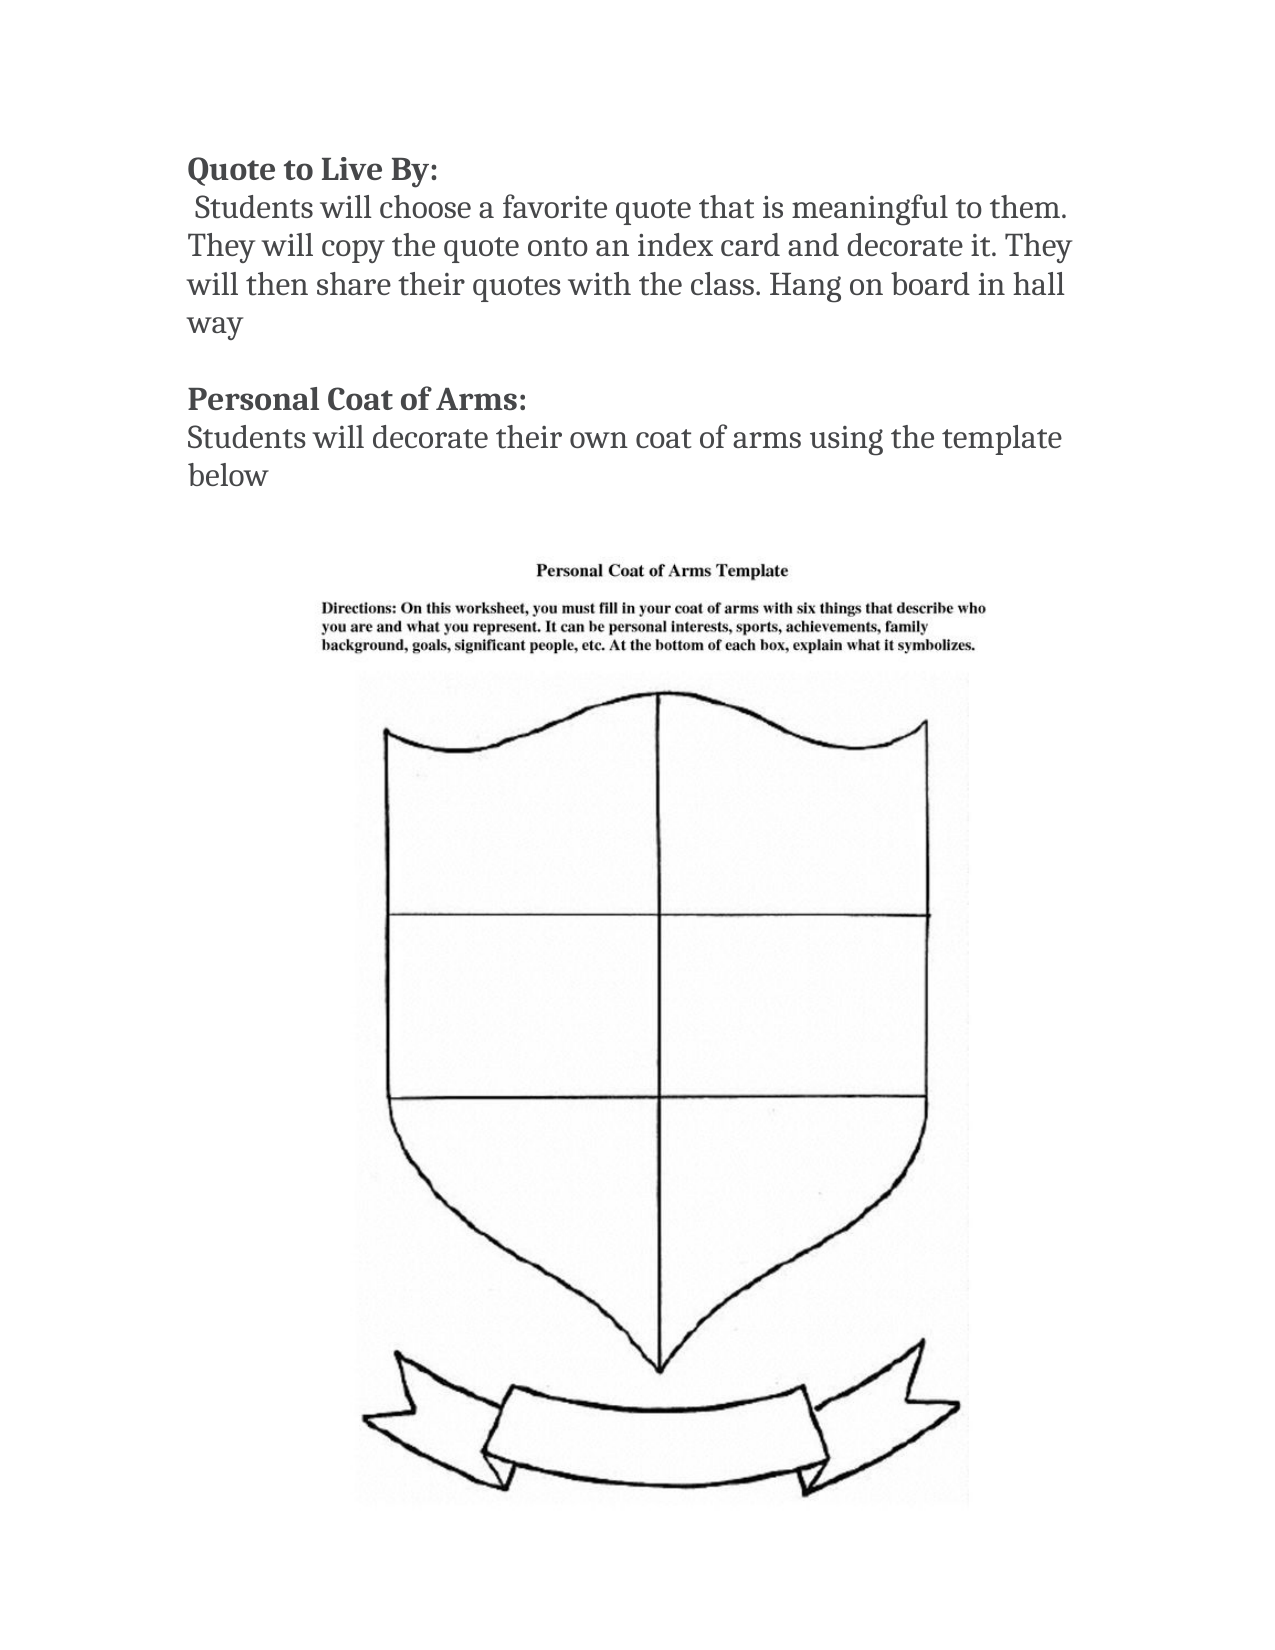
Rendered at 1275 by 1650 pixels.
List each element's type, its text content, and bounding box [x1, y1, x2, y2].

text Students will choose a favorite quote that is meaningful to them. They will copy the quote onto an index card and decorate it. They will then share their quotes with the class. Hang on board in hall way [187, 188, 1087, 342]
text Students will decorate their own coat of arms using the template below [187, 418, 1087, 495]
picture [262, 512, 1075, 1563]
text Quote to Live By: [187, 150, 1087, 188]
text Personal Coat of Arms: [187, 380, 1087, 418]
